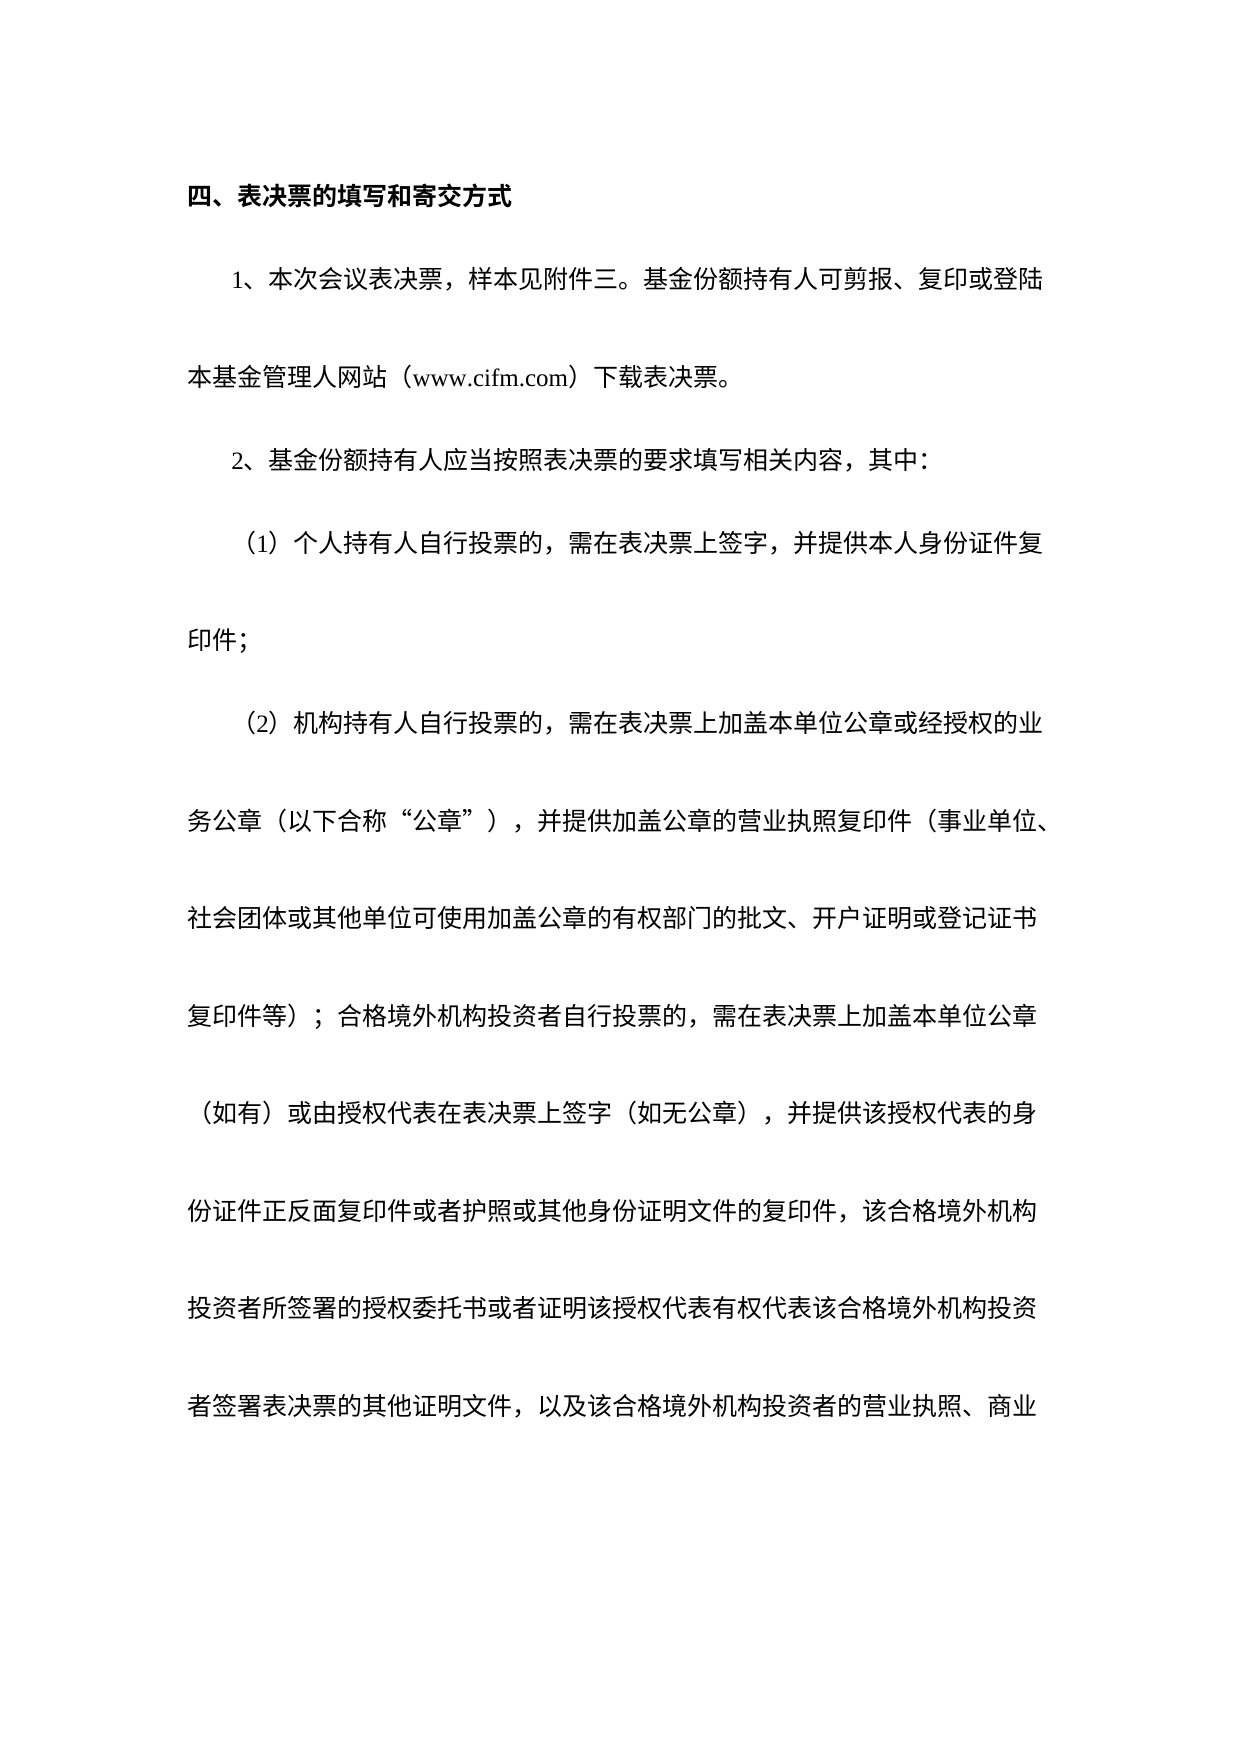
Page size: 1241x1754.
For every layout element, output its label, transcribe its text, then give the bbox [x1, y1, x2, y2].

text 1、本次会议表决票，样本见附件三。基金份额持有人可剪报、复印或登陆本基金管理人网站（www.cifm.com）下载表决票。 [187, 245, 1053, 408]
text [187, 689, 1053, 1437]
text 2、基金份额持有人应当按照表决票的要求填写相关内容，其中： [187, 426, 1053, 491]
text 四、表决票的填写和寄交方式 [187, 162, 1053, 227]
text （1）个人持有人自行投票的，需在表决票上签字，并提供本人身份证件复印件； [187, 509, 1053, 671]
